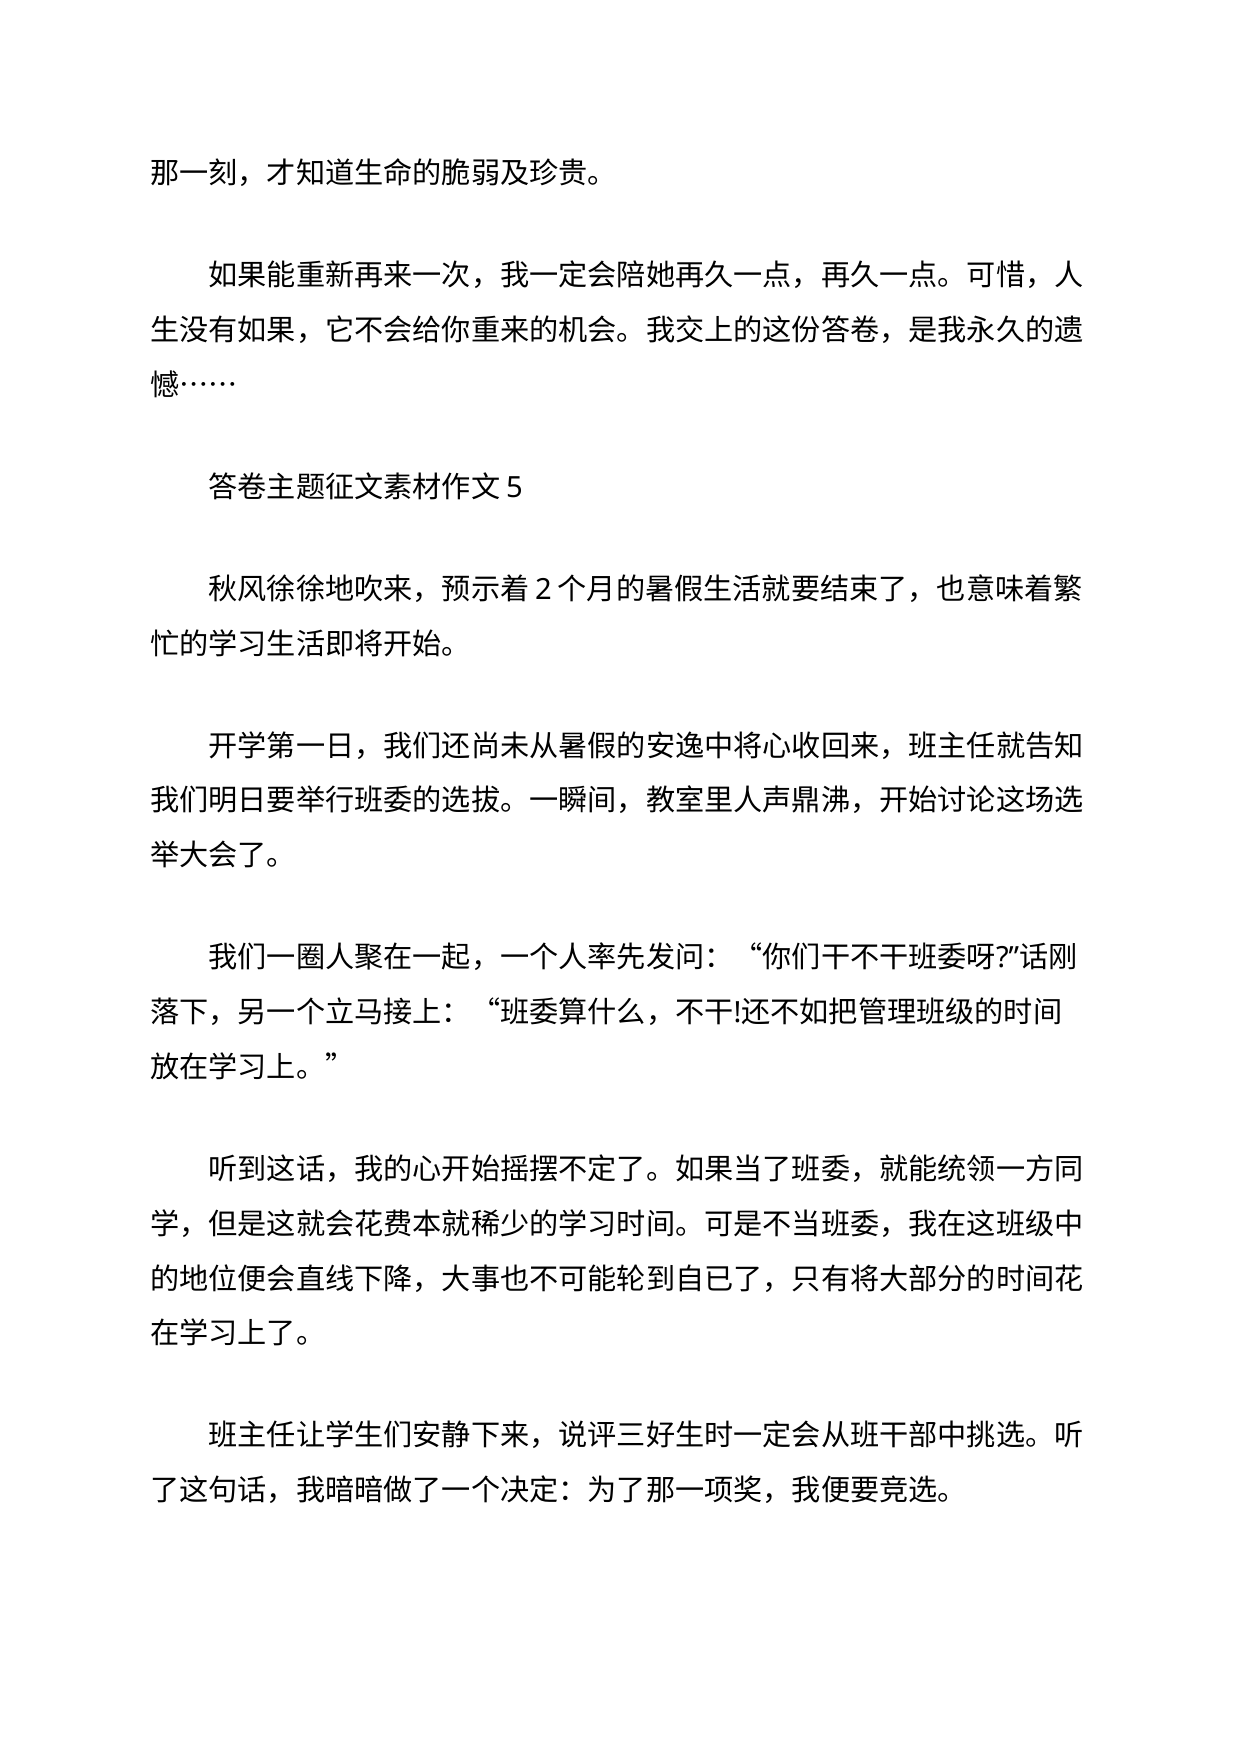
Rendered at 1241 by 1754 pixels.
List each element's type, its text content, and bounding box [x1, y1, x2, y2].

text 我们一圈人聚在一起，一个人率先发问：“你们干不干班委呀?”话刚落下，另一个立马接上：“班委算什么，不干!还不如把管理班级的时间放在学习上。” [150, 934, 1090, 1086]
text 秋风徐徐地吹来，预示着2个月的暑假生活就要结束了，也意味着繁忙的学习生活即将开始。 [150, 565, 1090, 663]
text 答卷主题征文素材作文5 [150, 463, 1090, 506]
text 听到这话，我的心开始摇摆不定了。如果当了班委，就能统领一方同学，但是这就会花费本就稀少的学习时间。可是不当班委，我在这班级中的地位便会直线下降，大事也不可能轮到自已了，只有将大部分的时间花在学习上了。 [150, 1145, 1090, 1352]
text 班主任让学生们安静下来，说评三好生时一定会从班干部中挑选。听了这句话，我暗暗做了一个决定：为了那一项奖，我便要竞选。 [150, 1412, 1090, 1509]
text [150, 150, 1090, 192]
text 如果能重新再来一次，我一定会陪她再久一点，再久一点。可惜，人生没有如果，它不会给你重来的机会。我交上的这份答卷，是我永久的遗憾…… [150, 252, 1090, 404]
text 开学第一日，我们还尚未从暑假的安逸中将心收回来，班主任就告知我们明日要举行班委的选拔。一瞬间，教室里人声鼎沸，开始讨论这场选举大会了。 [150, 722, 1090, 874]
